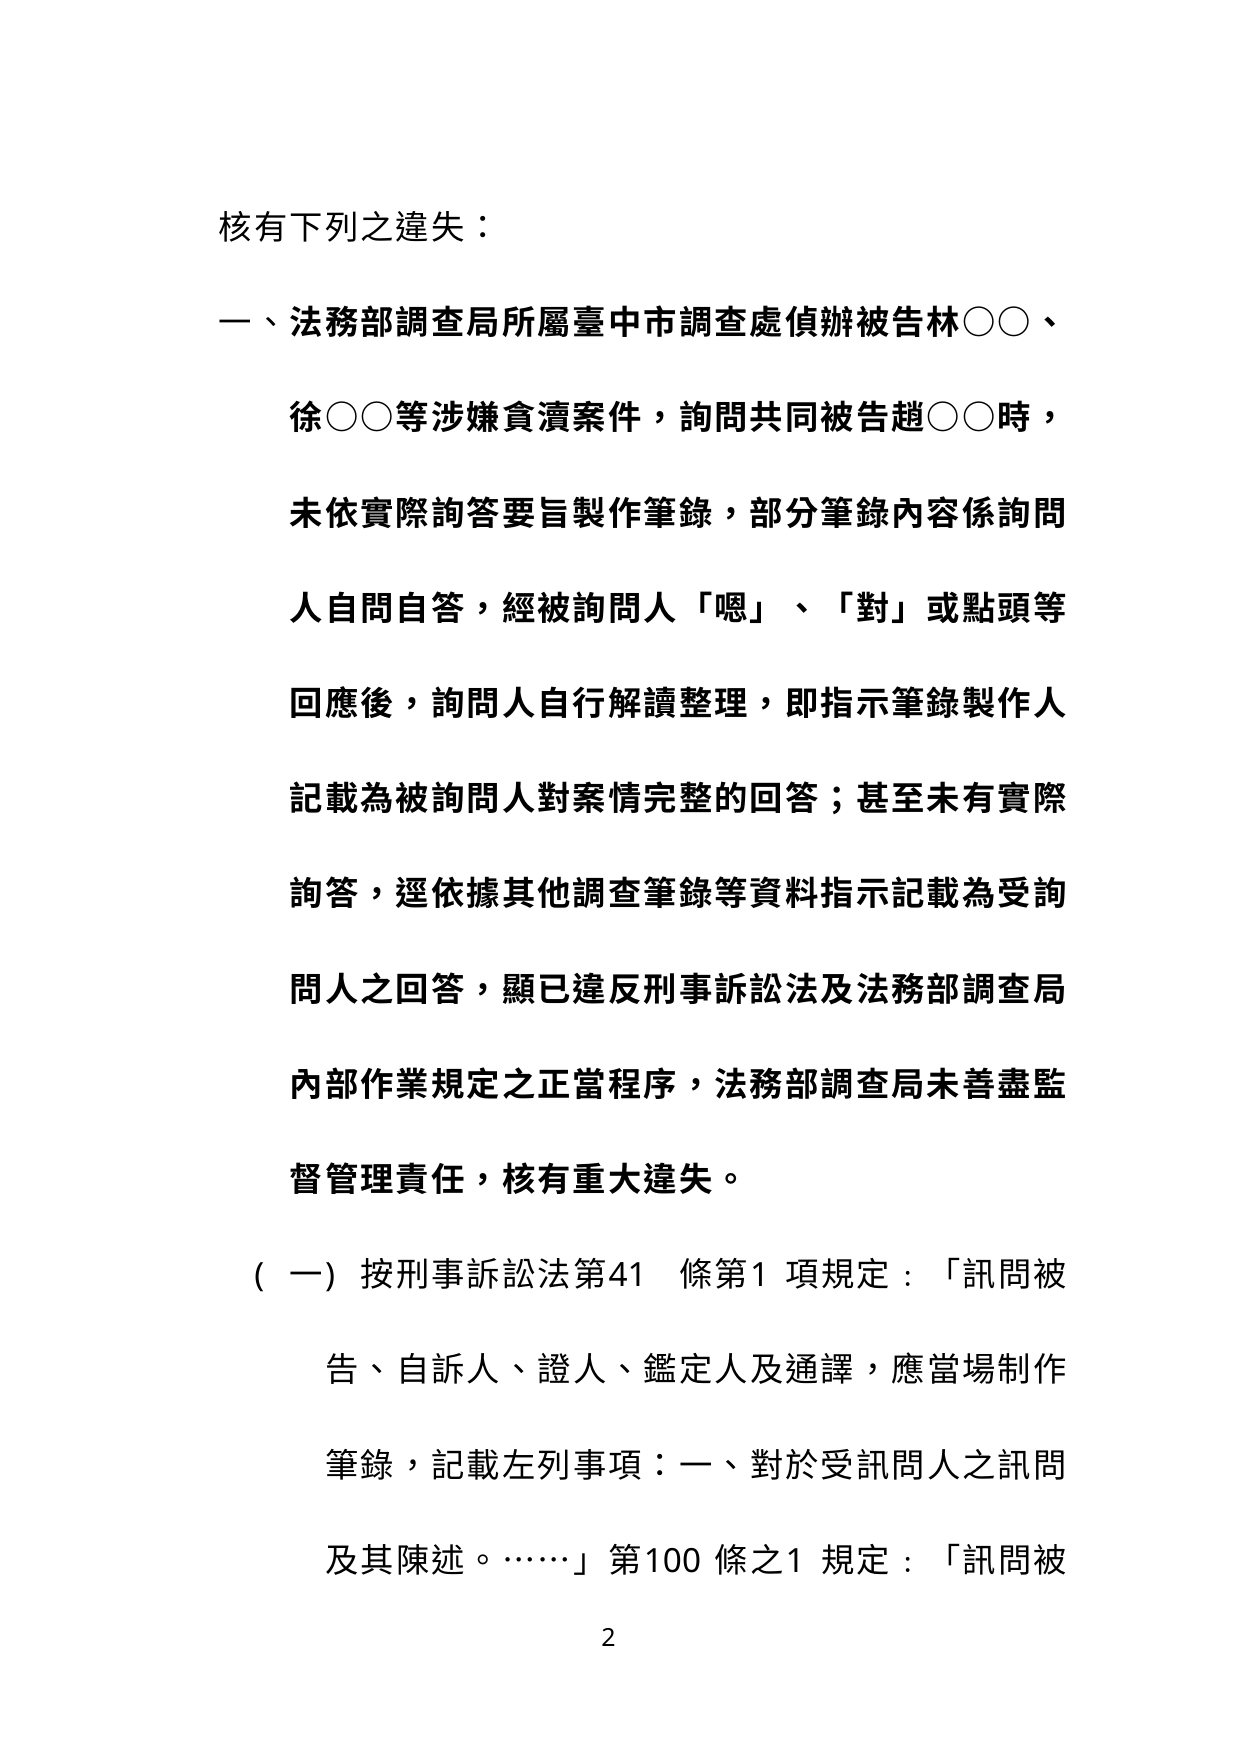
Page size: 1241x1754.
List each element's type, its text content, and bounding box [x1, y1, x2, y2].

subtitle 法務部調查局所屬臺中市調查處偵辦被告林○○、徐○○等涉嫌貪瀆案件，詢問共同被告趙○○時，未依實際詢答要旨製作筆錄，部分筆錄內容係詢問人自問自答，經被詢問人「嗯」、「對」或點頭等回應後，詢問人自行解讀整理，即指示筆錄製作人記載為被詢問人對案情完整的回答；甚至未有實際詢答，逕依據其他調查筆錄等資料指示記載為受詢問人之回答，顯已違反刑事訴訟法及法務部調查局內部作業規定之正當程序，法務部調查局未善盡監督管理責任，核有重大違失。 [184, 272, 1069, 1224]
